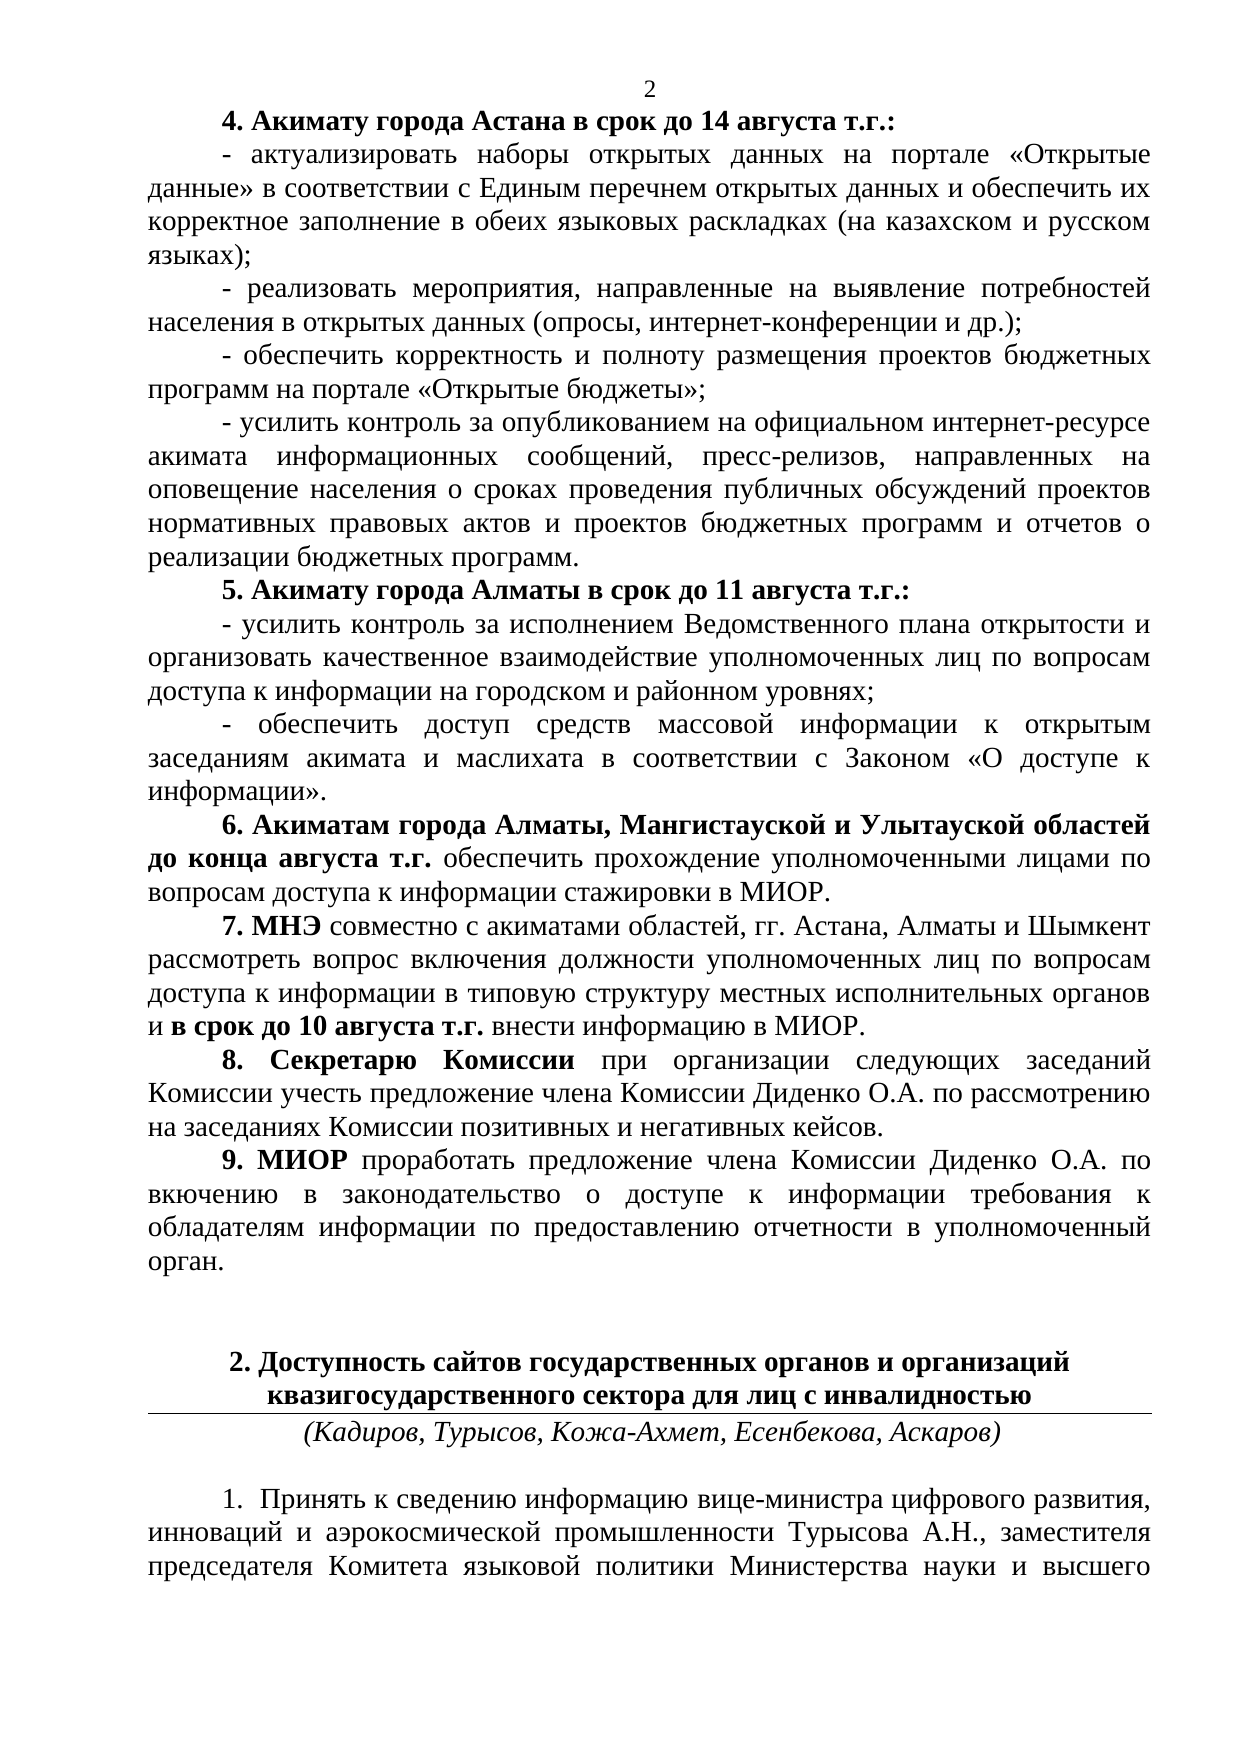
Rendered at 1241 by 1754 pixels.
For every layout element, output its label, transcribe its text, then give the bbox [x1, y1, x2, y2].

text - усилить контроль за исполнением Ведомственного плана открытости и организовать качественное взаимодействие уполномоченных лиц по вопросам доступа к информации на городском и районном уровнях; [148, 606, 1152, 706]
text 9. МИОР проработать предложение члена Комиссии Диденко О.А. по вкючению в законодательство о доступе к информации требования к обладателям информации по предоставлению отчетности в уполномоченный орган. [148, 1142, 1152, 1277]
text 2. Доступность сайтов государственных органов и организаций квазигосударственного сектора для лиц с инвалидностью [148, 1344, 1152, 1413]
text 8. Секретарю Комиссии при организации следующих заседаний Комиссии учесть предложение члена Комиссии Диденко О.А. по рассмотрению на заседаниях Комиссии позитивных и негативных кейсов. [148, 1042, 1152, 1142]
text - актуализировать наборы открытых данных на портале «Открытые данные» в соответствии с Единым перечнем открытых данных и обеспечить их корректное заполнение в обеих языковых раскладках (на казахском и русском языках); [148, 136, 1152, 270]
text (Кадиров, Турысов, Кожа-Ахмет, Есенбекова, Аскаров) [148, 1414, 1152, 1447]
text - обеспечить доступ средств массовой информации к открытым заседаниям акимата и маслихата в соответствии с Законом «О доступе к информации». [148, 706, 1152, 807]
text - обеспечить корректность и полноту размещения проектов бюджетных программ на портале «Открытые бюджеты»; [148, 337, 1152, 404]
text 4. Акимату города Астана в срок до 14 августа т.г.: [148, 103, 1152, 136]
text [148, 1481, 1152, 1582]
text 7. МНЭ совместно с акиматами областей, гг. Астана, Алматы и Шымкент рассмотреть вопрос включения должности уполномоченных лиц по вопросам доступа к информации в типовую структуру местных исполнительных органов и в срок до 10 августа т.г. внести информацию в МИОР. [148, 908, 1152, 1042]
text 6. Акиматам города Алматы, Мангистауской и Улытауской областей до конца августа т.г. обеспечить прохождение уполномоченными лицами по вопросам доступа к информации стажировки в МИОР. [148, 807, 1152, 908]
text 5. Акимату города Алматы в срок до 11 августа т.г.: [148, 572, 1152, 606]
text - реализовать мероприятия, направленные на выявление потребностей населения в открытых данных (опросы, интернет-конференции и др.); [148, 270, 1152, 337]
text - усилить контроль за опубликованием на официальном интернет-ресурсе акимата информационных сообщений, пресс-релизов, направленных на оповещение населения о сроках проведения публичных обсуждений проектов нормативных правовых актов и проектов бюджетных программ и отчетов о реализации бюджетных программ. [148, 404, 1152, 572]
